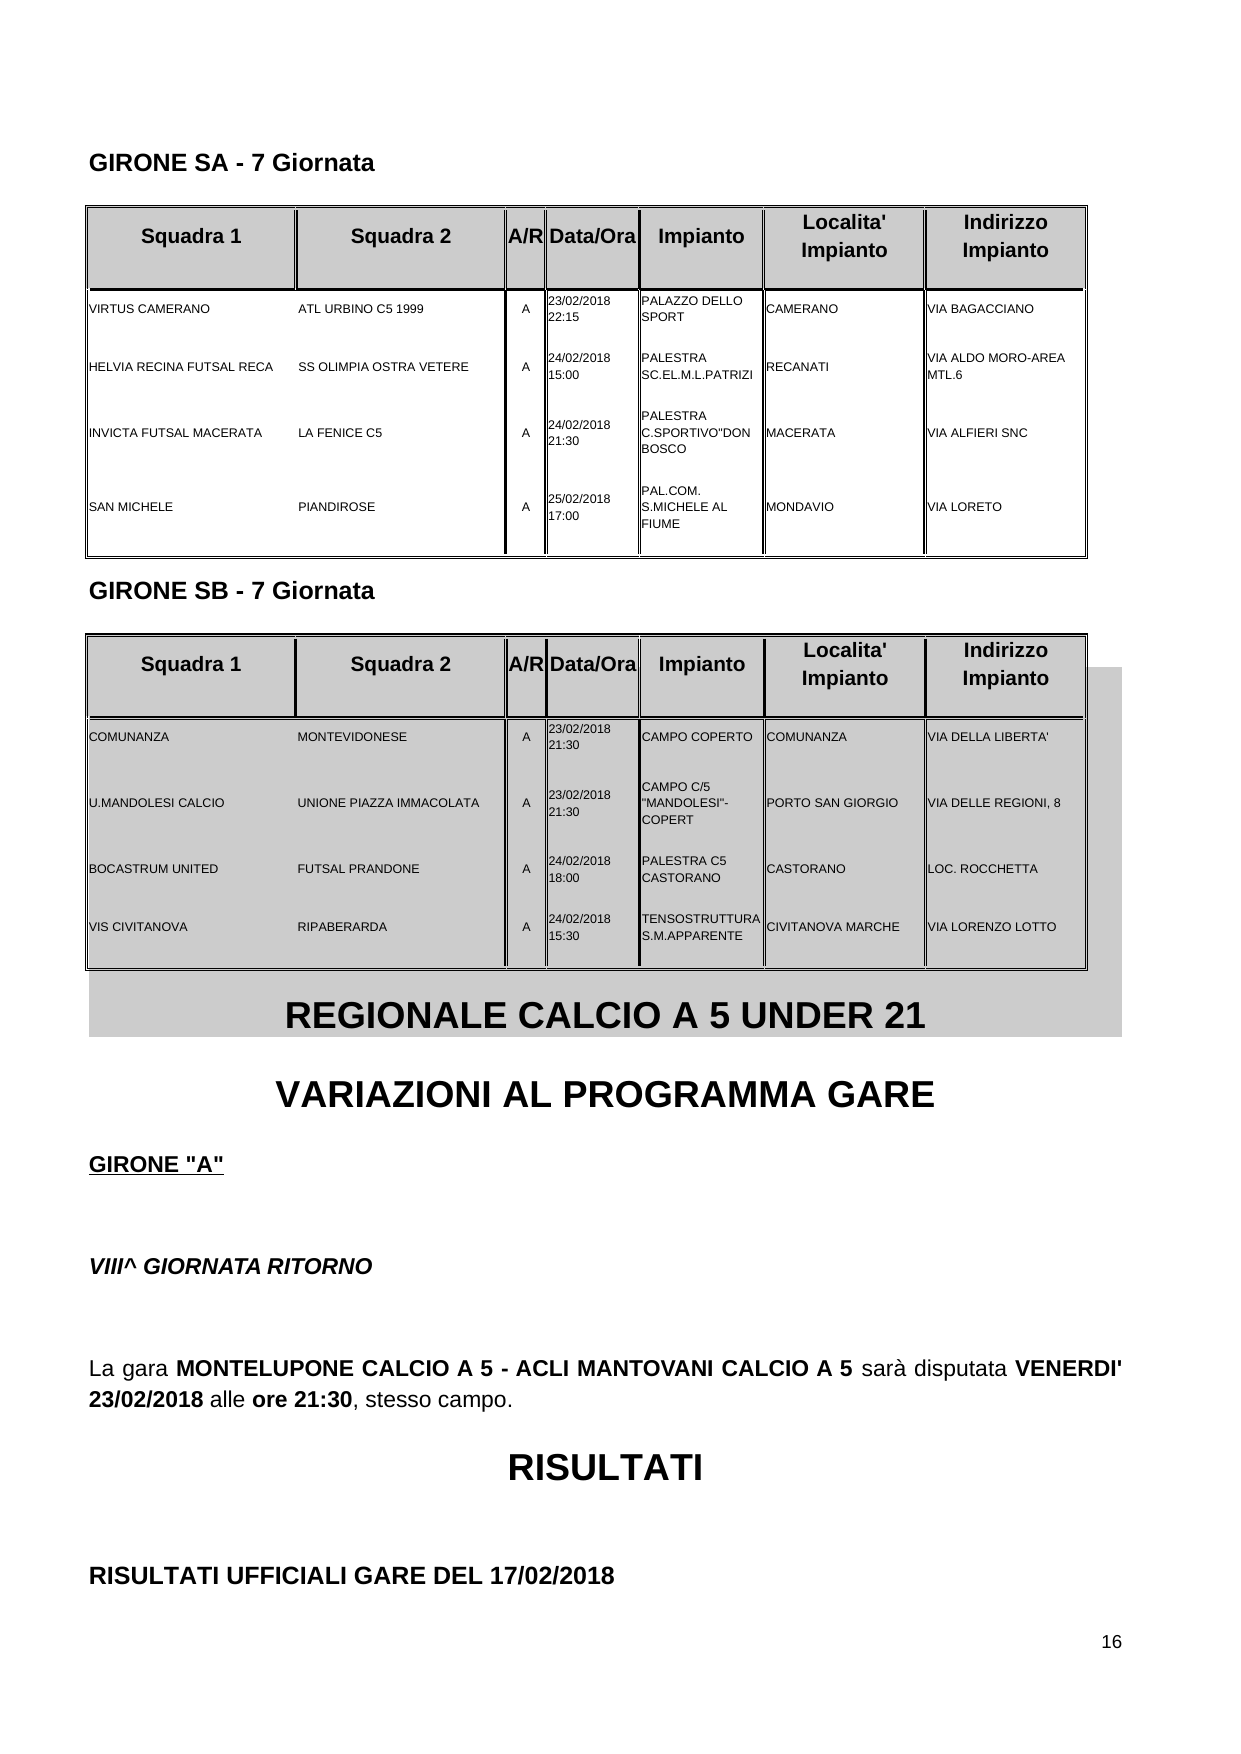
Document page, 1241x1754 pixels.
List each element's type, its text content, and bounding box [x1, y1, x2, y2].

table_cell MONDAVIO [764, 481, 925, 556]
table_cell PALAZZO DELLO SPORT [641, 291, 762, 349]
table_cell A [508, 720, 545, 777]
table_cell PORTO SAN GIORGIO [766, 778, 924, 852]
table_cell 23/02/2018 21:30 [548, 778, 638, 852]
table_cell BOCASTRUM UNITED [88, 852, 295, 910]
table_cell VIA ALDO MORO-AREA MTL.6 [927, 349, 1085, 407]
table_header Localita' Impianto [764, 637, 925, 716]
table_cell A [508, 778, 545, 852]
table_cell COMUNANZA [88, 716, 295, 777]
table_header A/R [506, 208, 546, 288]
table_header Localita' Impianto [764, 206, 925, 288]
table_cell MONTEVIDONESE [295, 720, 504, 777]
table_cell 24/02/2018 15:30 [546, 910, 639, 968]
table_cell A [506, 910, 546, 968]
table_cell ATL URBINO C5 1999 [296, 291, 504, 349]
table_cell VIA DELLA LIBERTA' [927, 716, 1085, 777]
text RISULTATI [89, 1445, 1122, 1488]
table_cell INVICTA FUTSAL MACERATA [88, 407, 296, 481]
table_cell UNIONE PIAZZA IMMACOLATA [295, 778, 504, 852]
table_cell 25/02/2018 17:00 [546, 481, 639, 556]
table_cell 24/02/2018 18:00 [548, 852, 638, 910]
table_cell VIS CIVITANOVA [88, 910, 295, 968]
table_header Squadra 1 [86, 206, 296, 288]
table_cell PALESTRA C.SPORTIVO"DON BOSCO [641, 407, 762, 481]
table_cell VIA LORENZO LOTTO [925, 910, 1085, 968]
text GIRONE SB - 7 Giornata [89, 313, 1122, 605]
table_header Data/Ora [546, 637, 639, 716]
text VIII^ GIORNATA RITORNO [89, 1253, 1122, 1280]
table_cell RIPABERARDA [295, 910, 506, 968]
text RISULTATI UFFICIALI GARE DEL 17/02/2018 [89, 1561, 1122, 1590]
table_cell A [507, 349, 544, 407]
table_cell VIA BAGACCIANO [927, 288, 1086, 349]
table_cell 23/02/2018 21:30 [548, 720, 638, 777]
table_header Data/Ora [546, 206, 639, 288]
table_cell PALESTRA C5 CASTORANO [641, 852, 763, 910]
table_cell CAMPO COPERTO [641, 720, 763, 777]
text La gara MONTELUPONE CALCIO A 5 - ACLI MANTOVANI CALCIO A 5 sarà disputata VENERDI' 23/02/2018 alle ore 21:30, stesso campo. [89, 1355, 1122, 1412]
table_cell SS OLIMPIA OSTRA VETERE [296, 349, 504, 407]
table_cell PAL.COM. S.MICHELE AL FIUME [639, 481, 764, 556]
table_cell U.MANDOLESI CALCIO [88, 778, 295, 852]
text VARIAZIONI AL PROGRAMMA GARE [89, 1072, 1122, 1116]
table_cell CASTORANO [766, 852, 924, 910]
table_header Indirizzo Impianto [925, 208, 1085, 288]
table_cell A [506, 481, 546, 556]
table_cell 23/02/2018 22:15 [548, 291, 638, 349]
table_cell COMUNANZA [766, 720, 924, 777]
table_cell MACERATA [766, 407, 923, 481]
table_cell FUTSAL PRANDONE [295, 852, 504, 910]
table_cell TENSOSTRUTTURA S.M.APPARENTE [640, 910, 764, 968]
table_cell CAMERANO [766, 291, 923, 349]
table_header Indirizzo Impianto [925, 637, 1085, 716]
table_cell CAMPO C/5 "MANDOLESI"- COPERT [641, 778, 763, 852]
table_cell 24/02/2018 15:00 [548, 349, 638, 407]
table_cell HELVIA RECINA FUTSAL RECA [88, 349, 296, 407]
table_header Squadra 2 [296, 208, 506, 288]
table_cell PIANDIROSE [296, 481, 506, 556]
table_cell VIA DELLE REGIONI, 8 [927, 778, 1085, 852]
table_header Squadra 1 [88, 637, 295, 716]
table_cell A [507, 407, 544, 481]
text GIRONE SA - 7 Giornata [89, 148, 1122, 176]
table_cell RECANATI [766, 349, 923, 407]
table_cell A [508, 852, 545, 910]
table_cell CIVITANOVA MARCHE [764, 910, 925, 968]
table_cell PALESTRA SC.EL.M.L.PATRIZI [641, 349, 762, 407]
text REGIONALE CALCIO A 5 UNDER 21 [89, 667, 1122, 1037]
table_header Impianto [640, 637, 764, 716]
table_cell LA FENICE C5 [296, 407, 504, 481]
table_header Impianto [639, 208, 764, 288]
table_cell VIA LORETO [925, 481, 1085, 556]
table_cell 24/02/2018 21:30 [548, 407, 638, 481]
table_cell VIRTUS CAMERANO [86, 288, 296, 349]
table_header A/R [506, 637, 546, 716]
table_cell VIA ALFIERI SNC [927, 407, 1085, 481]
table_header Squadra 2 [295, 635, 506, 716]
text GIRONE "A" [89, 1151, 1122, 1178]
table_cell A [507, 291, 544, 349]
table_cell LOC. ROCCHETTA [927, 852, 1085, 910]
table_cell SAN MICHELE [88, 481, 296, 556]
